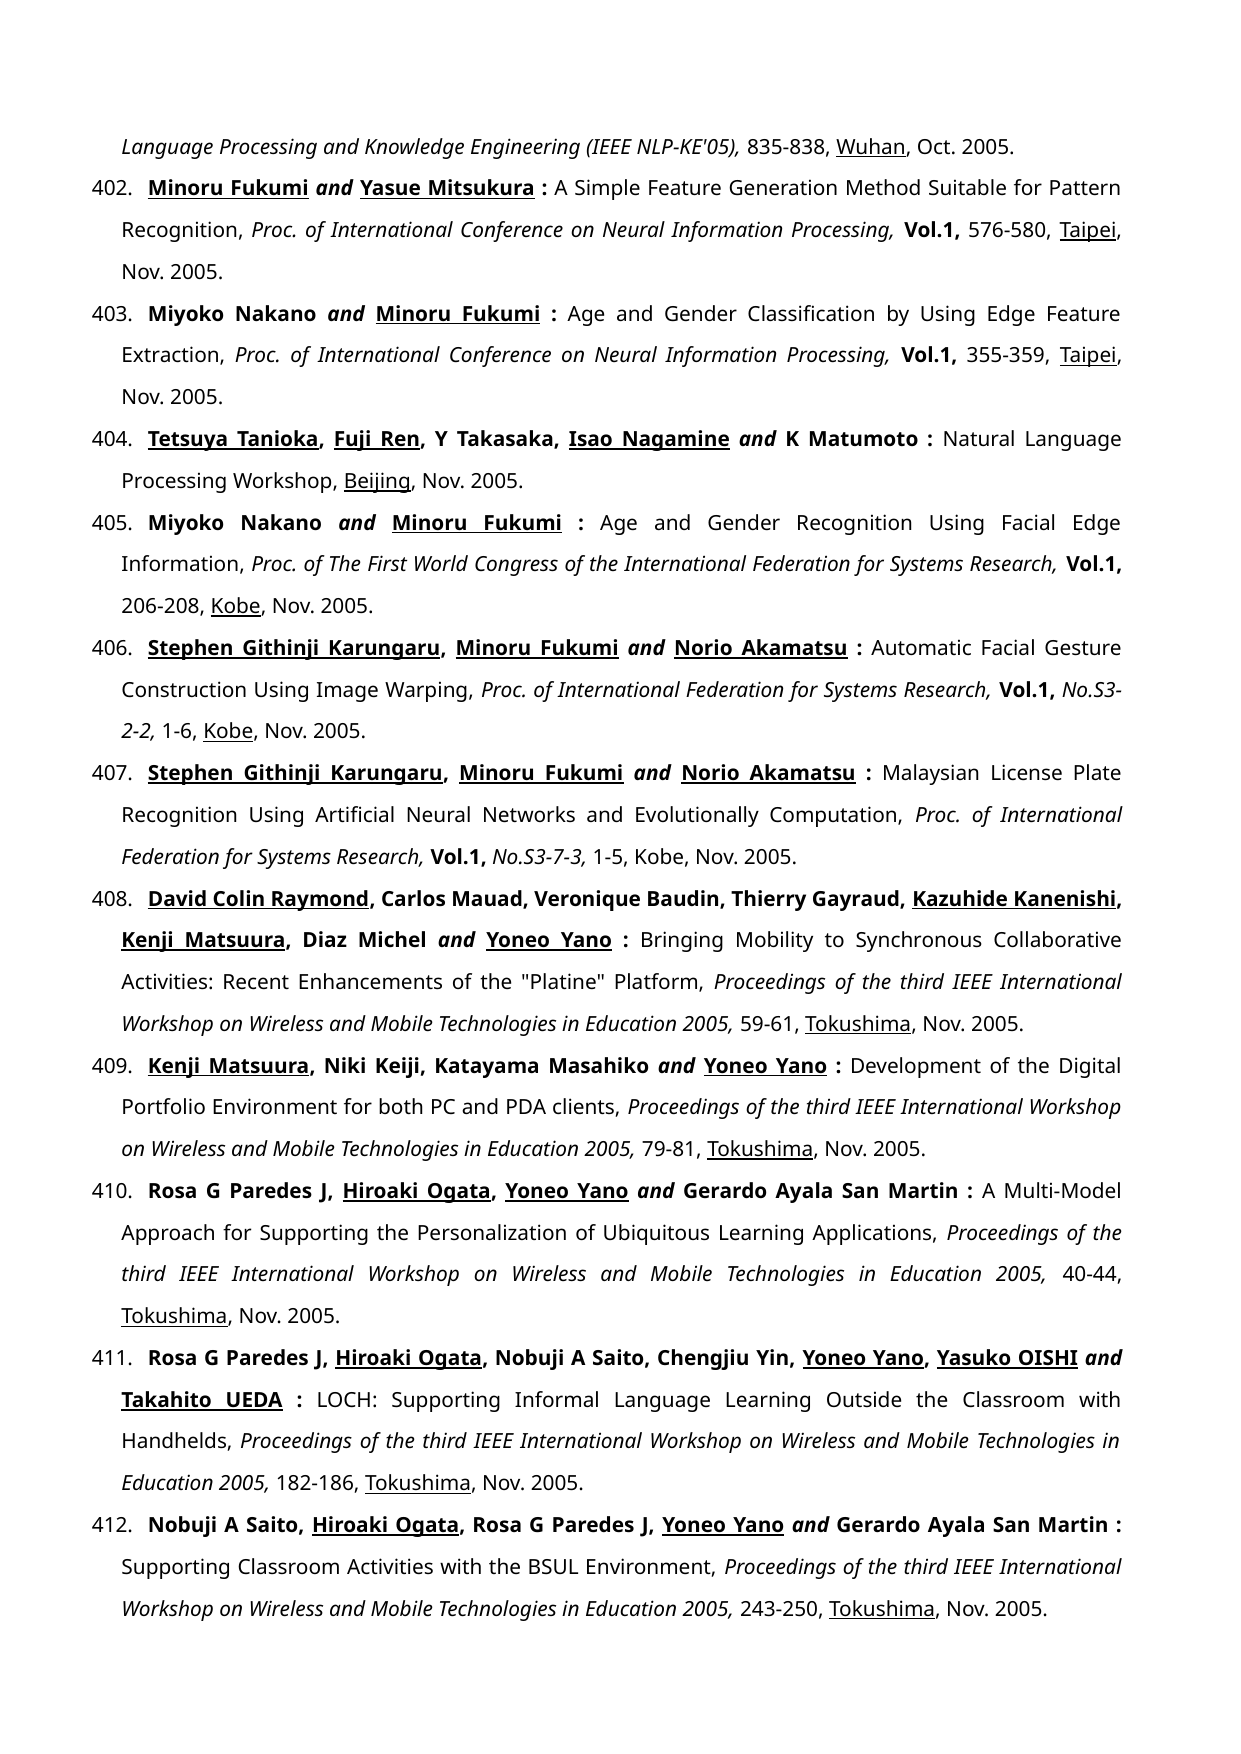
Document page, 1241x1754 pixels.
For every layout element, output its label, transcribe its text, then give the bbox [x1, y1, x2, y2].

list Miyoko Nakano and Minoru Fukumi : Age and Gender Recognition Using Facial Edge Information, Proc. of The First World Congress of the International Federation for Systems Research, Vol.1, 206-208, Kobe, Nov. 2005. [92, 501, 1122, 626]
list Minoru Fukumi and Yasue Mitsukura : A Simple Feature Generation Method Suitable for Pattern Recognition, Proc. of International Conference on Neural Information Processing, Vol.1, 576-580, Taipei, Nov. 2005. [92, 167, 1122, 292]
list Tetsuya Tanioka, Fuji Ren, Y Takasaka, Isao Nagamine and K Matumoto : Natural Language Processing Workshop, Beijing, Nov. 2005. [92, 417, 1122, 501]
list Kenji Matsuura, Niki Keiji, Katayama Masahiko and Yoneo Yano : Development of the Digital Portfolio Environment for both PC and PDA clients, Proceedings of the third IEEE International Workshop on Wireless and Mobile Technologies in Education 2005, 79-81, Tokushima, Nov. 2005. [92, 1044, 1122, 1169]
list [92, 125, 1122, 167]
list Miyoko Nakano and Minoru Fukumi : Age and Gender Classification by Using Edge Feature Extraction, Proc. of International Conference on Neural Information Processing, Vol.1, 355-359, Taipei, Nov. 2005. [92, 292, 1122, 417]
list Rosa G Paredes J, Hiroaki Ogata, Nobuji A Saito, Chengjiu Yin, Yoneo Yano, Yasuko OISHI and Takahito UEDA : LOCH: Supporting Informal Language Learning Outside the Classroom with Handhelds, Proceedings of the third IEEE International Workshop on Wireless and Mobile Technologies in Education 2005, 182-186, Tokushima, Nov. 2005. [92, 1336, 1122, 1503]
list Rosa G Paredes J, Hiroaki Ogata, Yoneo Yano and Gerardo Ayala San Martin : A Multi-Model Approach for Supporting the Personalization of Ubiquitous Learning Applications, Proceedings of the third IEEE International Workshop on Wireless and Mobile Technologies in Education 2005, 40-44, Tokushima, Nov. 2005. [92, 1169, 1122, 1336]
list Stephen Githinji Karungaru, Minoru Fukumi and Norio Akamatsu : Malaysian License Plate Recognition Using Artificial Neural Networks and Evolutionally Computation, Proc. of International Federation for Systems Research, Vol.1, No.S3-7-3, 1-5, Kobe, Nov. 2005. [92, 752, 1122, 877]
list David Colin Raymond, Carlos Mauad, Veronique Baudin, Thierry Gayraud, Kazuhide Kanenishi, Kenji Matsuura, Diaz Michel and Yoneo Yano : Bringing Mobility to Synchronous Collaborative Activities: Recent Enhancements of the "Platine" Platform, Proceedings of the third IEEE International Workshop on Wireless and Mobile Technologies in Education 2005, 59-61, Tokushima, Nov. 2005. [92, 877, 1122, 1044]
list Stephen Githinji Karungaru, Minoru Fukumi and Norio Akamatsu : Automatic Facial Gesture Construction Using Image Warping, Proc. of International Federation for Systems Research, Vol.1, No.S3-2-2, 1-6, Kobe, Nov. 2005. [92, 626, 1122, 752]
list Nobuji A Saito, Hiroaki Ogata, Rosa G Paredes J, Yoneo Yano and Gerardo Ayala San Martin : Supporting Classroom Activities with the BSUL Environment, Proceedings of the third IEEE International Workshop on Wireless and Mobile Technologies in Education 2005, 243-250, Tokushima, Nov. 2005. [92, 1503, 1122, 1629]
